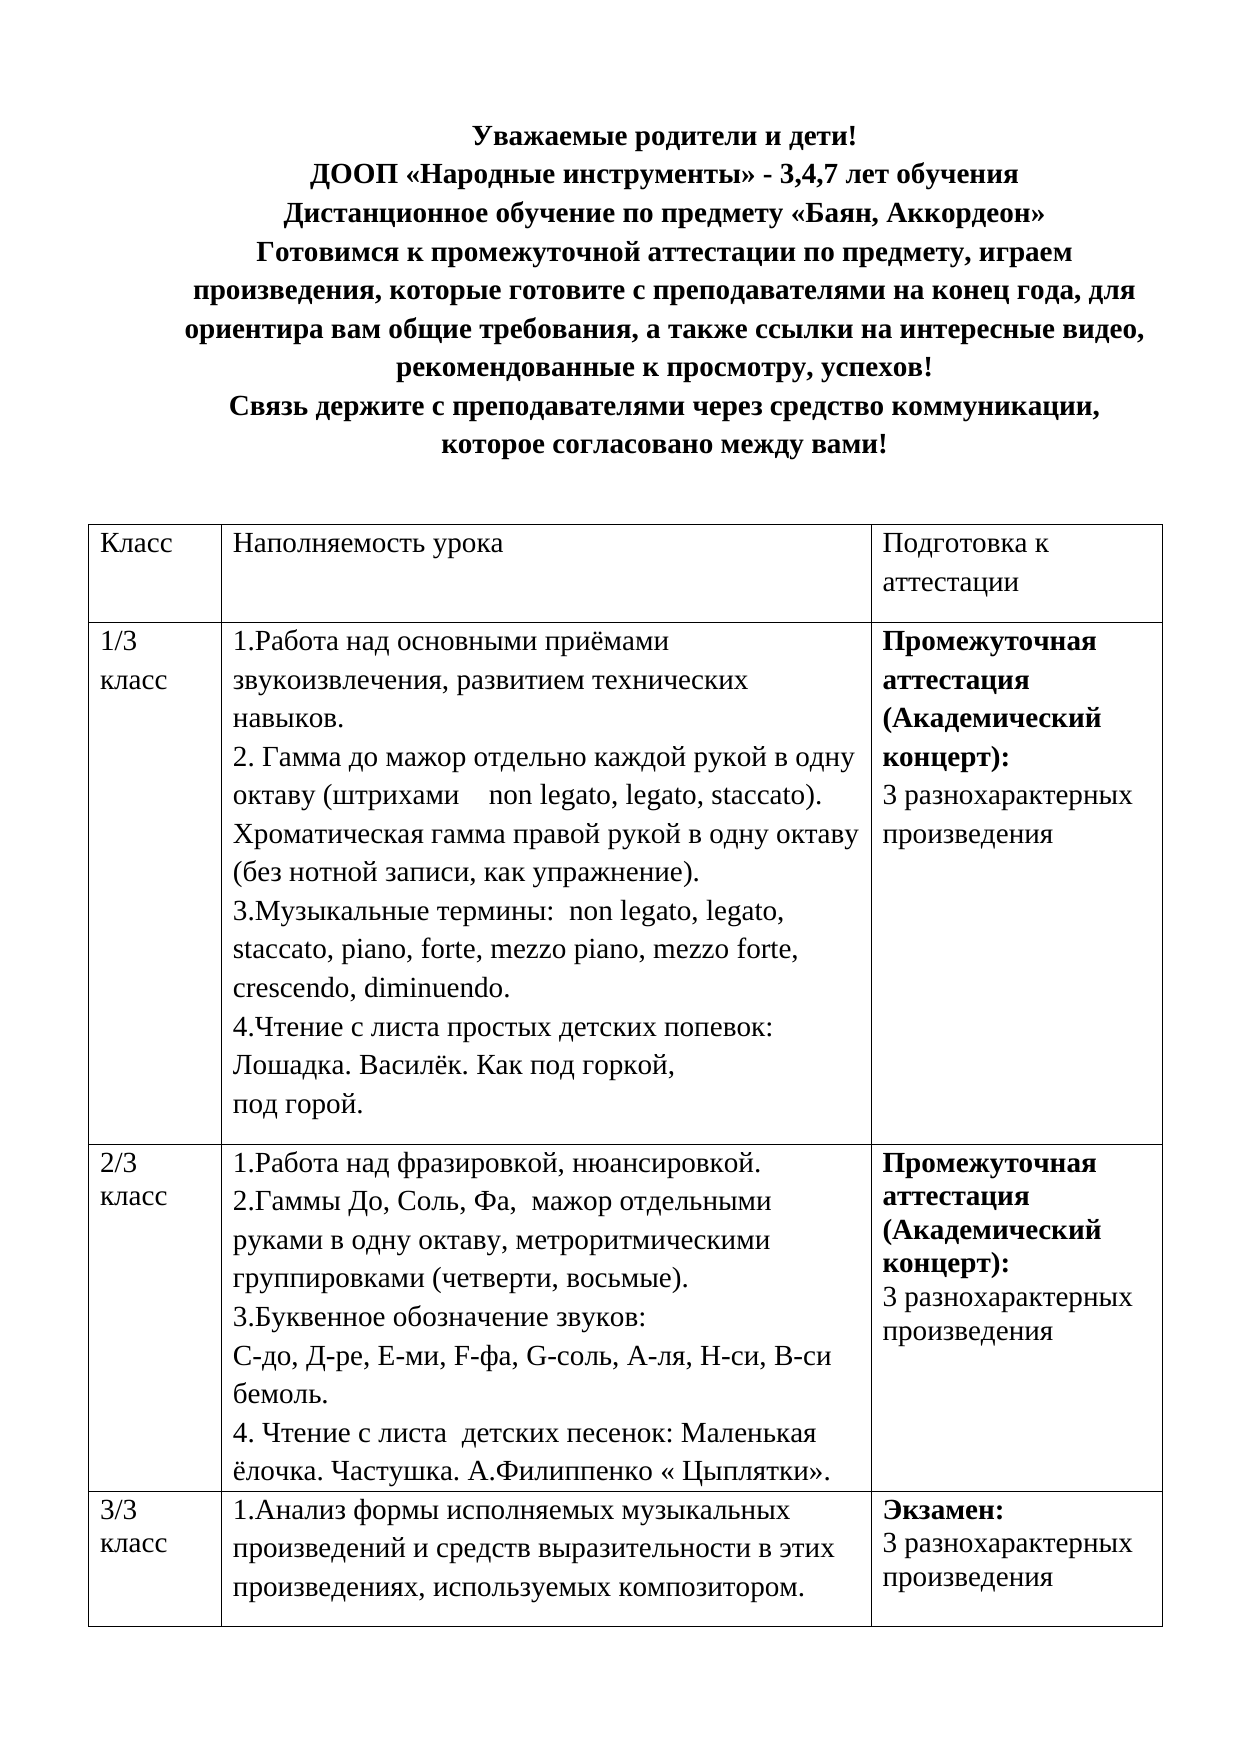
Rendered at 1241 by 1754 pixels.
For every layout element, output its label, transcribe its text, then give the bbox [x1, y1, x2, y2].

text Уважаемые родители и дети! [177, 118, 1152, 152]
table_cell 1.Работа над основными приёмами звукоизвлечения, развитием технических навыков. 2. Гамма до мажор отдельно каждой рукой в одну октаву (штрихами non legato, legato, staccato). Хроматическая гамма правой рукой в одну октаву (без нотной записи, как упражнение). 3.Музыкальные термины: non legato, legato, staccato, piano, forte, mezzo piano, mezzo forte, crescendo, diminuendo. 4.Чтение с листа простых детских попевок: Лошадка. Василёк. Как под горкой, под горой. [222, 623, 871, 1144]
table_cell 1.Работа над фразировкой, нюансировкой. 2.Гаммы До, Соль, Фа, мажор отдельными руками в одну октаву, метроритмическими группировками (четверти, восьмые). 3.Буквенное обозначение звуков: С-до, Д-ре, Е-ми, F-фа, G-соль, А-ля, Н-си, В-си бемоль. 4. Чтение с листа детских песенок: Маленькая ёлочка. Частушка. А.Филиппенко « Цыплятки». [222, 1145, 871, 1491]
table_header Наполняемость урока [222, 525, 871, 622]
table_header Подготовка к аттестации [872, 525, 1162, 622]
text ДООП «Народные инструменты» - 3,4,7 лет обучения [177, 157, 1152, 190]
table_cell 3/3 класс [89, 1492, 221, 1626]
table_cell Промежуточная аттестация (Академический концерт): 3 разнохарактерных произведения [872, 623, 1162, 1144]
table_header Класс [89, 525, 221, 622]
text Связь держите с преподавателями через средство коммуникации, которое согласовано между вами! [177, 388, 1152, 460]
text Готовимся к промежуточной аттестации по предмету, играем произведения, которые готовите с преподавателями на конец года, для ориентира вам общие требования, а также ссылки на интересные видео, рекомендованные к просмотру, успехов! [177, 234, 1152, 383]
table_cell 1/3 класс [89, 623, 221, 1144]
table_cell Промежуточная аттестация (Академический концерт): 3 разнохарактерных произведения [872, 1145, 1162, 1491]
table_cell 2/3 класс [89, 1145, 221, 1491]
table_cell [222, 1492, 871, 1626]
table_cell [872, 1492, 1162, 1626]
text Дистанционное обучение по предмету «Баян, Аккордеон» [177, 195, 1152, 229]
